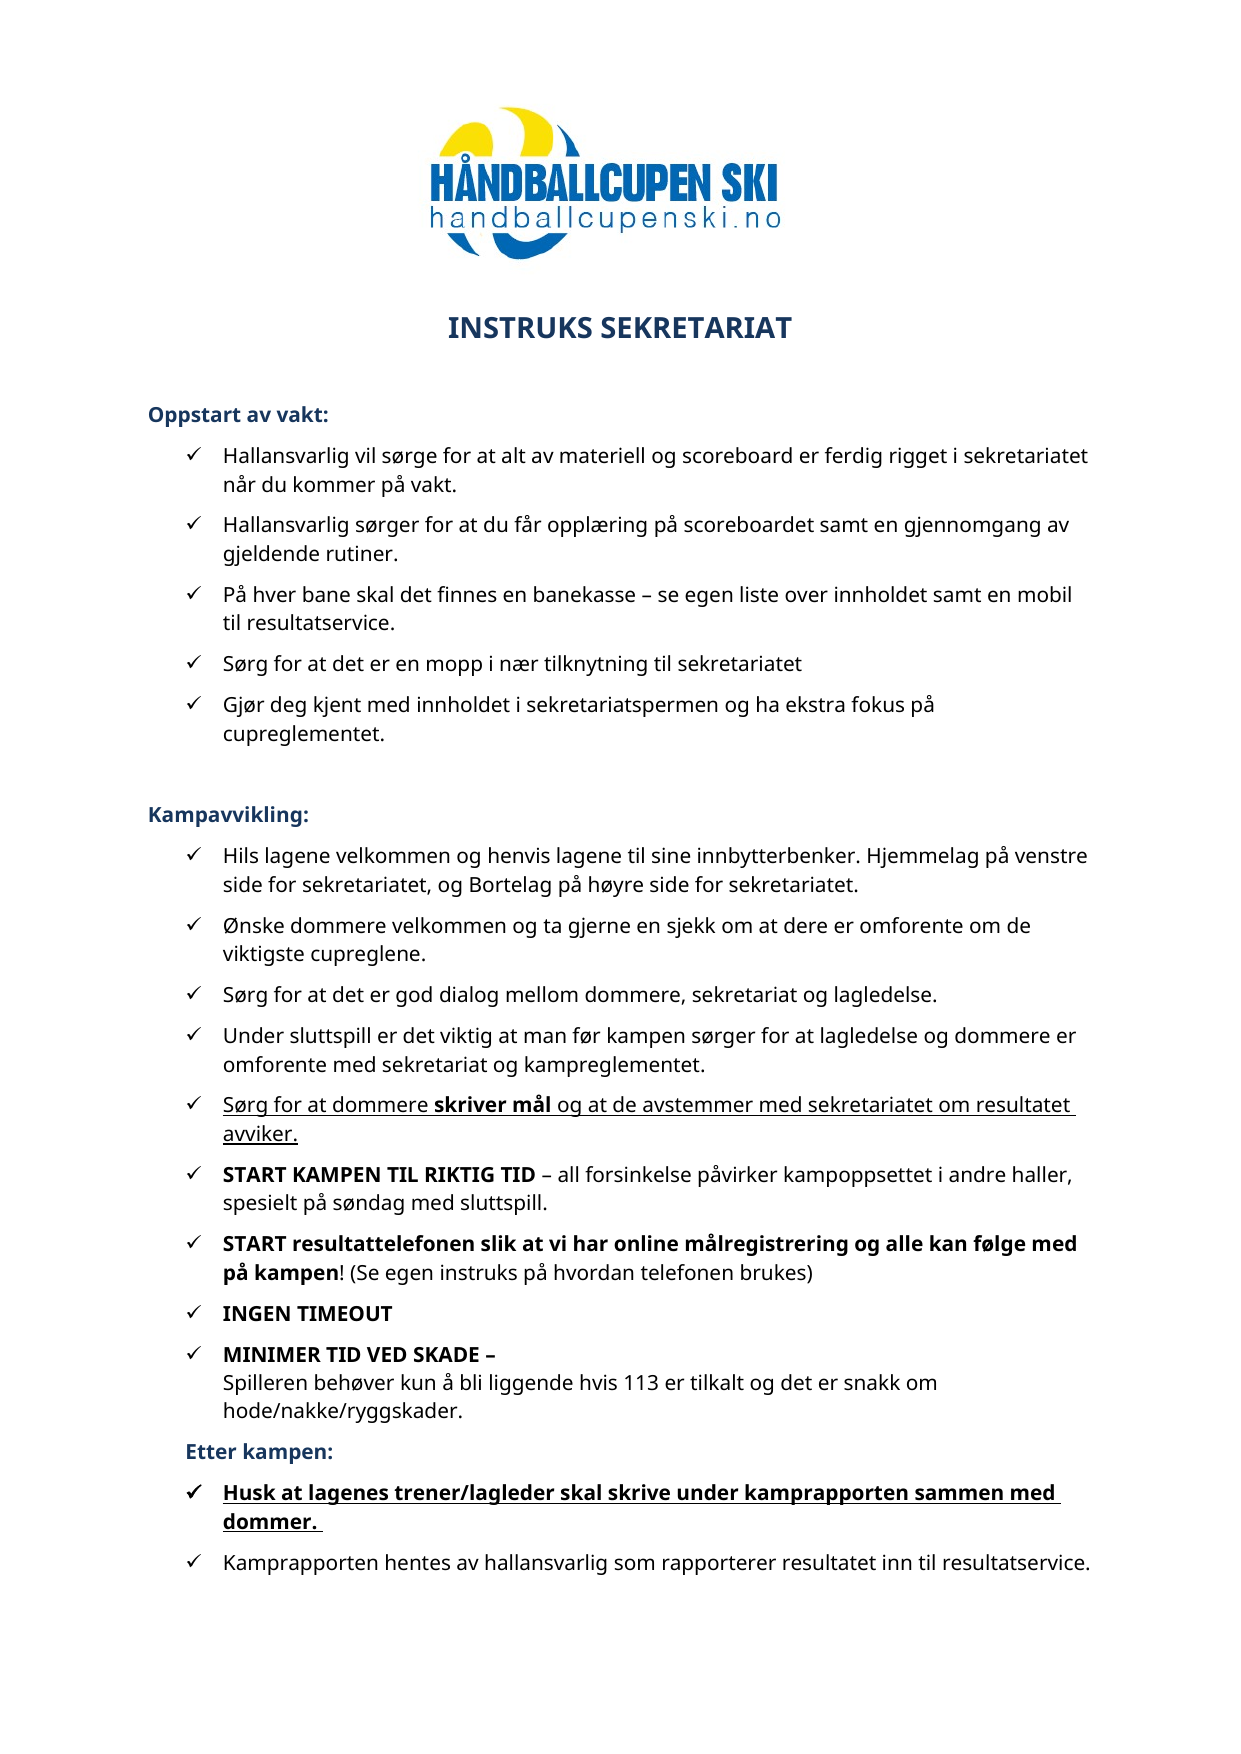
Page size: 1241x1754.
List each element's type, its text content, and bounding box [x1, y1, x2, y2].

picture [417, 73, 823, 279]
list MINIMER TID VED SKADE – Spilleren behøver kun å bli liggende hvis 113 er tilkalt og det er snakk om hode/nakke/ryggskader. [185, 1340, 1093, 1425]
list Hils lagene velkommen og henvis lagene til sine innbytterbenker. Hjemmelag på venstre side for sekretariatet, og Bortelag på høyre side for sekretariatet. [185, 842, 1093, 898]
list INGEN TIMEOUT [185, 1299, 1093, 1327]
text INSTRUKS SEKRETARIAT [148, 307, 1093, 347]
text Oppstart av vakt: [148, 400, 1093, 429]
text Kampavvikling: [148, 801, 1093, 829]
list Ønske dommere velkommen og ta gjerne en sjekk om at dere er omforente om de viktigste cupreglene. [185, 911, 1093, 968]
list Hallansvarlig sørger for at du får opplæring på scoreboardet samt en gjennomgang av gjeldende rutiner. [185, 511, 1093, 567]
list Husk at lagenes trener/lagleder skal skrive under kamprapporten sammen med dommer. [185, 1478, 1093, 1535]
list På hver bane skal det finnes en banekasse – se egen liste over innholdet samt en mobil til resultatservice. [185, 580, 1093, 637]
list Sørg for at dommere skriver mål og at de avstemmer med sekretariatet om resultatet avviker. [185, 1091, 1093, 1147]
list Sørg for at det er god dialog mellom dommere, sekretariat og lagledelse. [185, 980, 1093, 1009]
list Hallansvarlig vil sørge for at alt av materiell og scoreboard er ferdig rigget i sekretariatet når du kommer på vakt. [185, 441, 1093, 498]
list Sørg for at det er en mopp i nær tilknytning til sekretariatet [185, 649, 1093, 678]
text Etter kampen: [185, 1437, 1093, 1466]
list START KAMPEN TIL RIKTIG TID – all forsinkelse påvirker kampoppsettet i andre haller, spesielt på søndag med sluttspill. [185, 1160, 1093, 1217]
list Kamprapporten hentes av hallansvarlig som rapporterer resultatet inn til resultatservice. [185, 1548, 1093, 1576]
list START resultattelefonen slik at vi har online målregistrering og alle kan følge med på kampen! (Se egen instruks på hvordan telefonen brukes) [185, 1229, 1093, 1286]
list Gjør deg kjent med innholdet i sekretariatspermen og ha ekstra fokus på cupreglementet. [185, 690, 1093, 747]
list Under sluttspill er det viktig at man før kampen sørger for at lagledelse og dommere er omforente med sekretariat og kampreglementet. [185, 1021, 1093, 1078]
